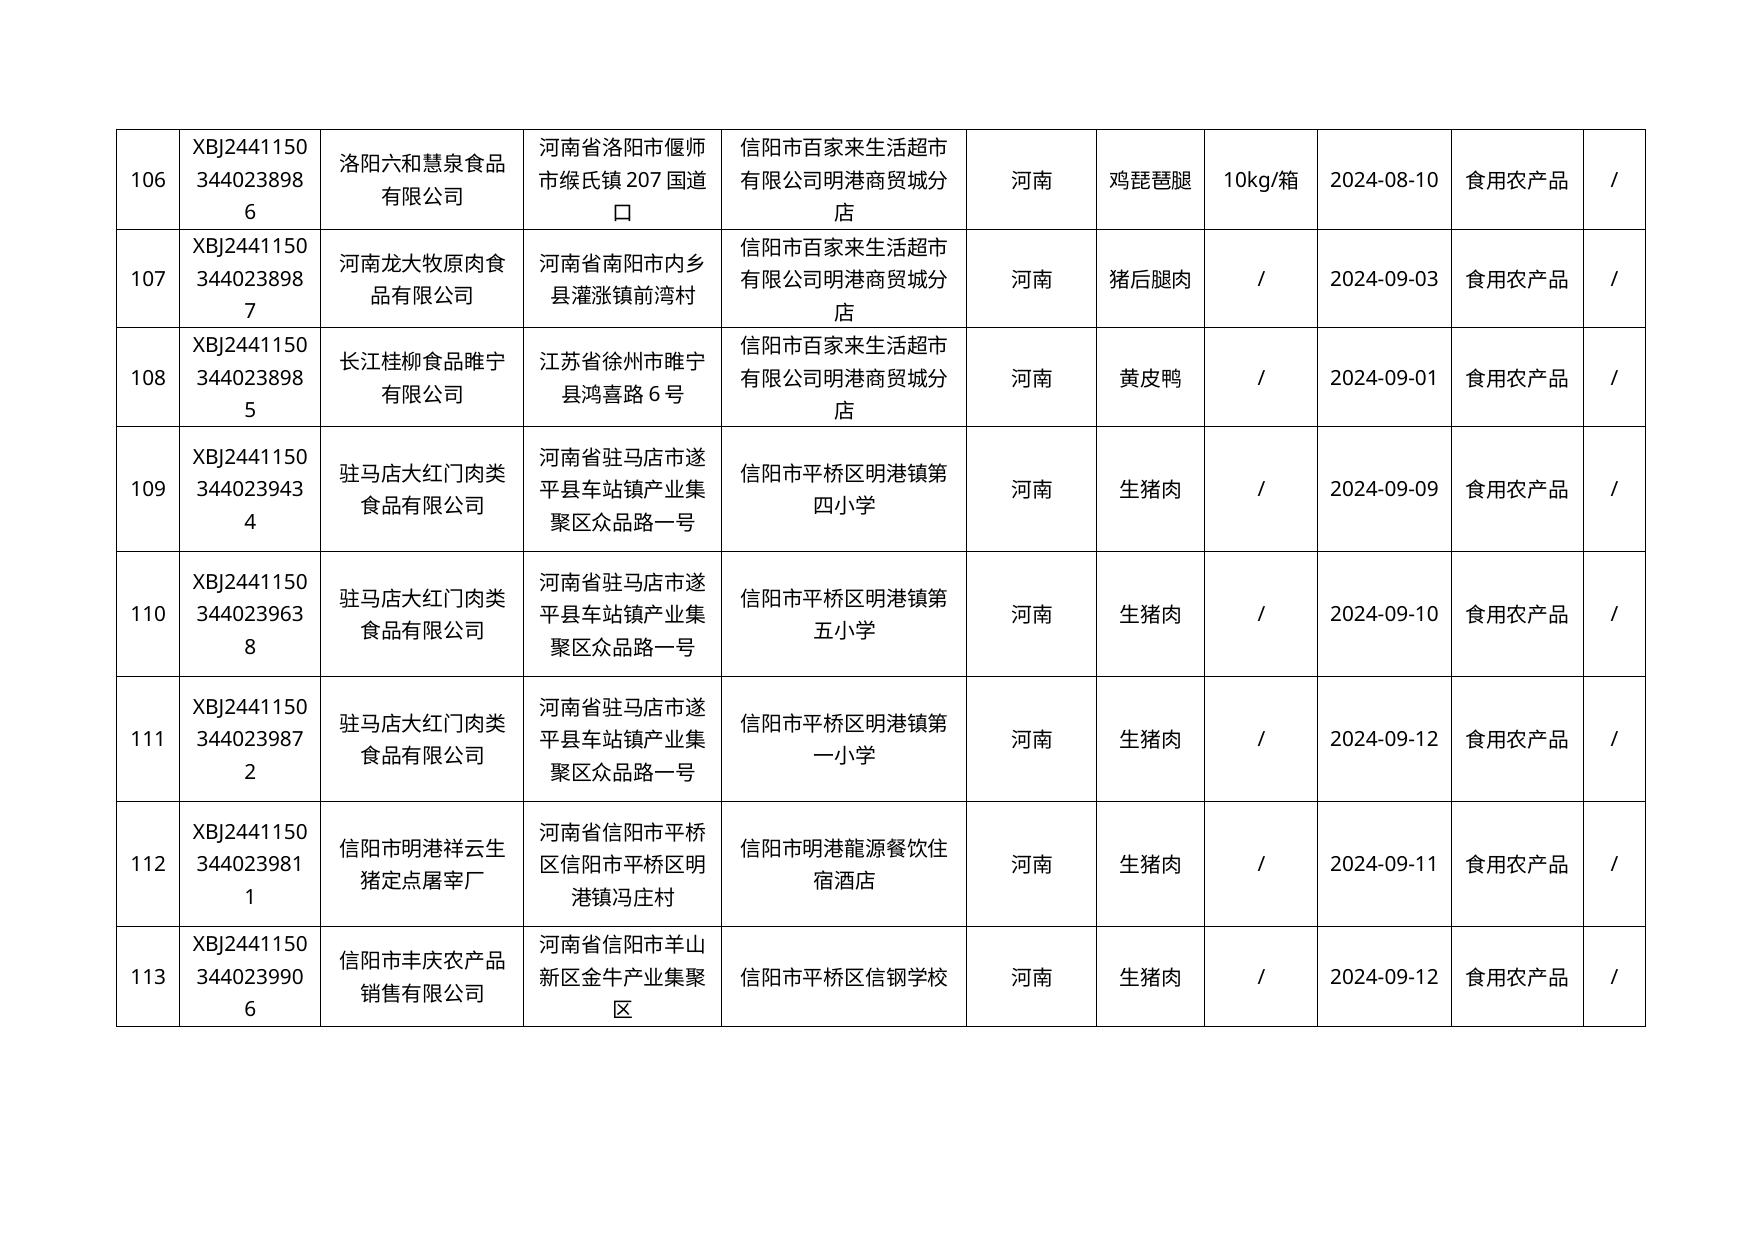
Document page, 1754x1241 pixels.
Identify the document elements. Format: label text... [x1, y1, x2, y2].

table_cell 河南龙大牧原肉食品有限公司 [321, 230, 523, 327]
table_cell 生猪肉 [1097, 427, 1204, 551]
table_cell 食用农产品 [1452, 802, 1583, 926]
table_cell 河南省信阳市羊山新区金牛产业集聚区 [524, 927, 721, 1026]
table_cell 106 [117, 130, 179, 228]
table_cell 2024-09-12 [1318, 927, 1451, 1026]
table_cell / [1205, 427, 1317, 551]
table_cell 河南省驻马店市遂平县车站镇产业集聚区众品路一号 [524, 552, 721, 676]
table_cell 信阳市平桥区明港镇第四小学 [722, 427, 966, 551]
table_cell 食用农产品 [1452, 230, 1583, 327]
table_cell 黄皮鸭 [1097, 328, 1204, 426]
table_cell 信阳市百家来生活超市有限公司明港商贸城分店 [722, 130, 966, 228]
table_cell 河南省驻马店市遂平县车站镇产业集聚区众品路一号 [524, 677, 721, 801]
table_cell 2024-09-12 [1318, 677, 1451, 801]
table_cell 猪后腿肉 [1097, 230, 1204, 327]
table_cell 信阳市平桥区明港镇第一小学 [722, 677, 966, 801]
table_cell / [1584, 802, 1645, 926]
table_cell 110 [117, 552, 179, 676]
table_cell XBJ24411503440239906 [180, 927, 320, 1026]
table_cell 食用农产品 [1452, 130, 1583, 228]
table_cell 109 [117, 427, 179, 551]
table_cell 信阳市明港龍源餐饮住宿酒店 [722, 802, 966, 926]
table_cell 生猪肉 [1097, 677, 1204, 801]
table_cell 河南 [967, 427, 1096, 551]
table_cell XBJ24411503440239872 [180, 677, 320, 801]
table_cell 112 [117, 802, 179, 926]
table_cell 洛阳六和慧泉食品有限公司 [321, 130, 523, 228]
table_cell XBJ24411503440239811 [180, 802, 320, 926]
table_cell / [1205, 552, 1317, 676]
table_cell / [1584, 130, 1645, 228]
table_cell / [1584, 230, 1645, 327]
table_cell 河南 [967, 130, 1096, 228]
table_cell / [1584, 427, 1645, 551]
table_cell 信阳市平桥区明港镇第五小学 [722, 552, 966, 676]
table_cell / [1205, 927, 1317, 1026]
table_cell 驻马店大红门肉类食品有限公司 [321, 427, 523, 551]
table_cell XBJ24411503440239638 [180, 552, 320, 676]
table_cell 食用农产品 [1452, 552, 1583, 676]
table_cell 河南省洛阳市偃师市缑氏镇207国道口 [524, 130, 721, 228]
table_cell 食用农产品 [1452, 677, 1583, 801]
table_cell XBJ24411503440239434 [180, 427, 320, 551]
table_cell / [1205, 328, 1317, 426]
table_cell 生猪肉 [1097, 552, 1204, 676]
table_cell 2024-09-01 [1318, 328, 1451, 426]
table_cell 食用农产品 [1452, 927, 1583, 1026]
table_cell 鸡琵琶腿 [1097, 130, 1204, 228]
table_cell / [1584, 328, 1645, 426]
table_cell 信阳市百家来生活超市有限公司明港商贸城分店 [722, 328, 966, 426]
table_cell 河南省驻马店市遂平县车站镇产业集聚区众品路一号 [524, 427, 721, 551]
table_cell 10kg/箱 [1205, 130, 1317, 228]
table_cell 生猪肉 [1097, 802, 1204, 926]
table_cell 驻马店大红门肉类食品有限公司 [321, 552, 523, 676]
table_cell 108 [117, 328, 179, 426]
table_cell / [1205, 802, 1317, 926]
table_cell 111 [117, 677, 179, 801]
table_cell 河南省南阳市内乡县灌涨镇前湾村 [524, 230, 721, 327]
table_cell 食用农产品 [1452, 328, 1583, 426]
table_cell / [1205, 230, 1317, 327]
table_cell XBJ24411503440238987 [180, 230, 320, 327]
table_cell 2024-08-10 [1318, 130, 1451, 228]
table_cell 信阳市平桥区信钢学校 [722, 927, 966, 1026]
table_cell 江苏省徐州市睢宁县鸿喜路6号 [524, 328, 721, 426]
table_cell 2024-09-03 [1318, 230, 1451, 327]
table_cell 2024-09-09 [1318, 427, 1451, 551]
table_cell / [1205, 677, 1317, 801]
table_cell 河南省信阳市平桥区信阳市平桥区明港镇冯庄村 [524, 802, 721, 926]
table_cell 食用农产品 [1452, 427, 1583, 551]
table_cell 113 [117, 927, 179, 1026]
table_cell 2024-09-11 [1318, 802, 1451, 926]
table_cell 河南 [967, 802, 1096, 926]
table_cell / [1584, 552, 1645, 676]
table_cell 河南 [967, 552, 1096, 676]
table_cell 107 [117, 230, 179, 327]
table_cell 河南 [967, 328, 1096, 426]
table_cell 长江桂柳食品睢宁有限公司 [321, 328, 523, 426]
table_cell 信阳市百家来生活超市有限公司明港商贸城分店 [722, 230, 966, 327]
table_cell 信阳市丰庆农产品销售有限公司 [321, 927, 523, 1026]
table_cell XBJ24411503440238986 [180, 130, 320, 228]
table_cell 河南 [967, 230, 1096, 327]
table_cell / [1584, 927, 1645, 1026]
table_cell 生猪肉 [1097, 927, 1204, 1026]
table_cell / [1584, 677, 1645, 801]
table_cell 2024-09-10 [1318, 552, 1451, 676]
table_cell 驻马店大红门肉类食品有限公司 [321, 677, 523, 801]
table_cell 河南 [967, 677, 1096, 801]
table_cell XBJ24411503440238985 [180, 328, 320, 426]
table_cell 信阳市明港祥云生猪定点屠宰厂 [321, 802, 523, 926]
table_cell 河南 [967, 927, 1096, 1026]
